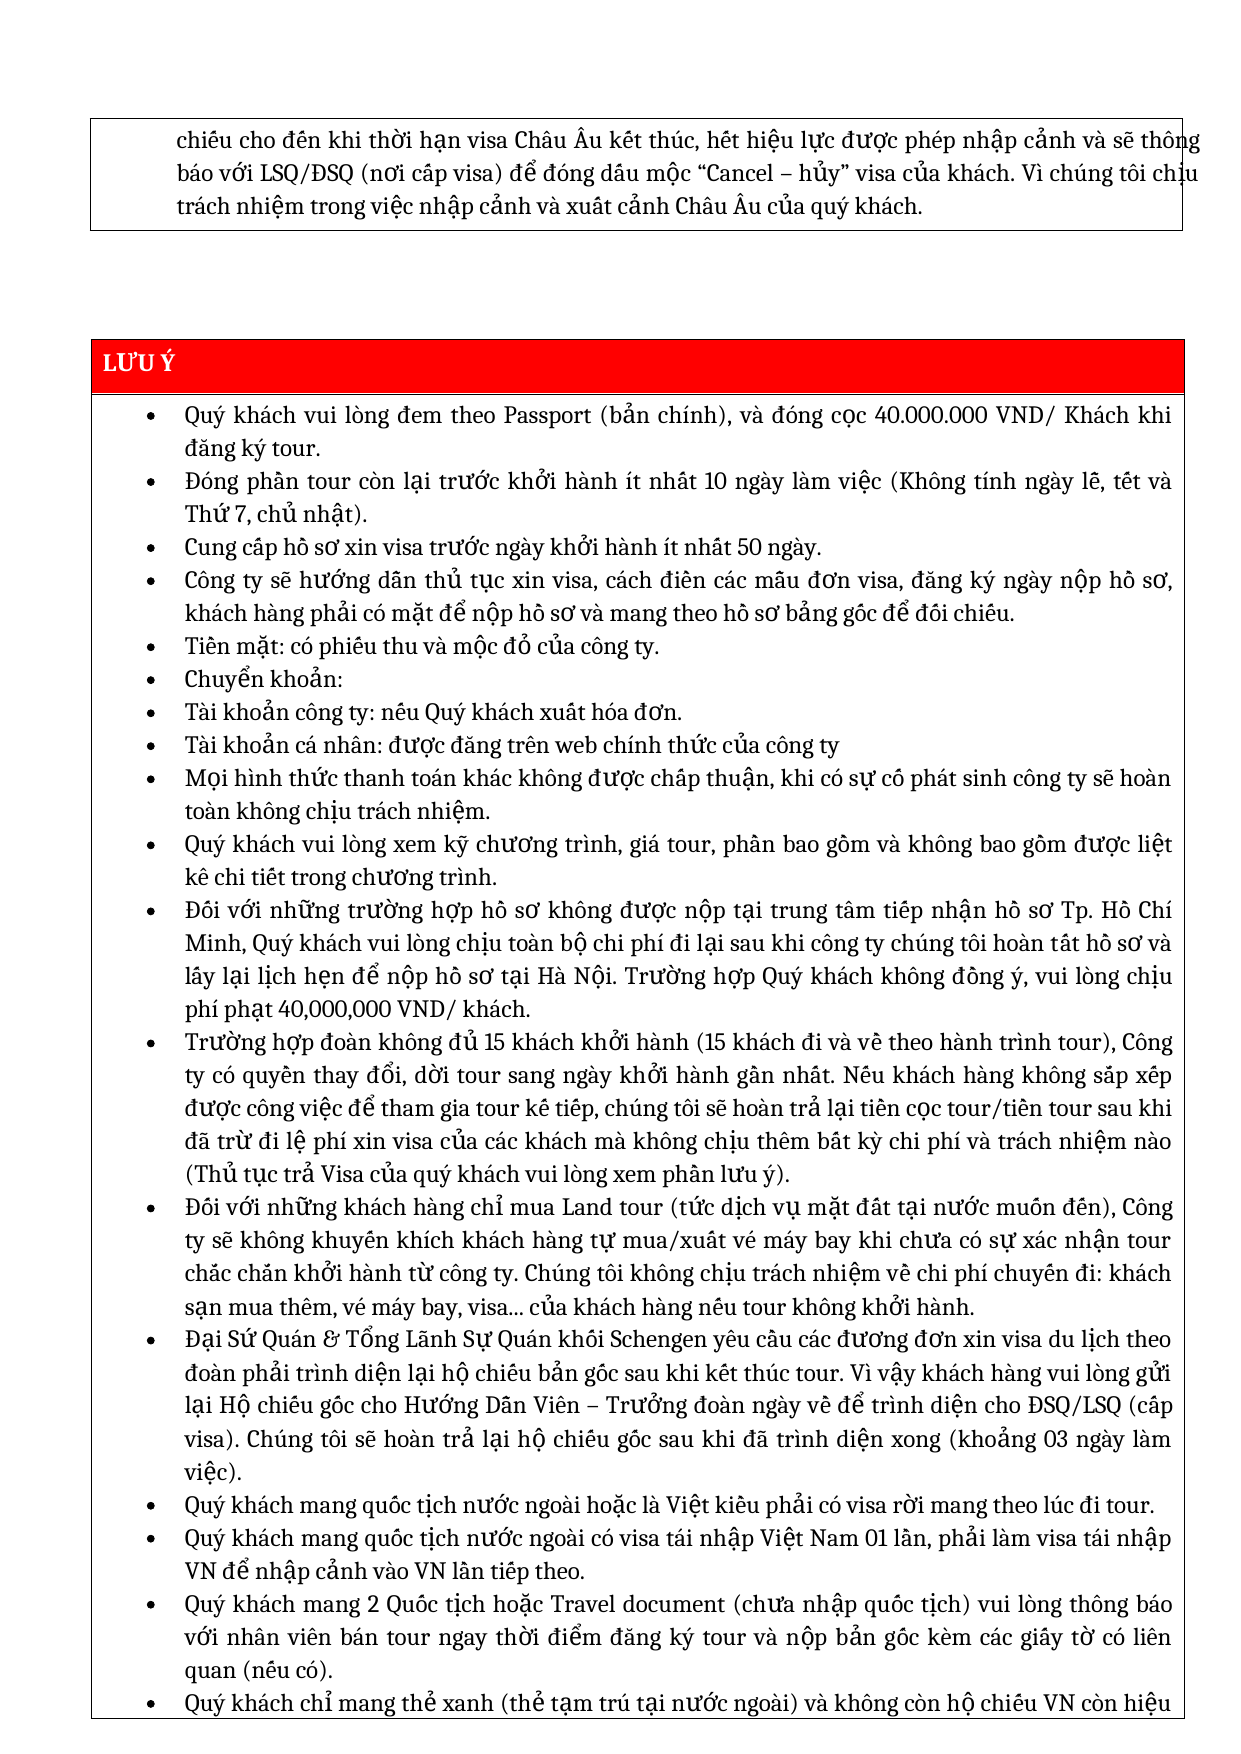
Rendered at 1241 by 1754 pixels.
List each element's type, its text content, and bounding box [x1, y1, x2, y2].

table_header LƯU Ý [92, 340, 1184, 393]
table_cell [91, 119, 1182, 230]
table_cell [92, 395, 1184, 1717]
